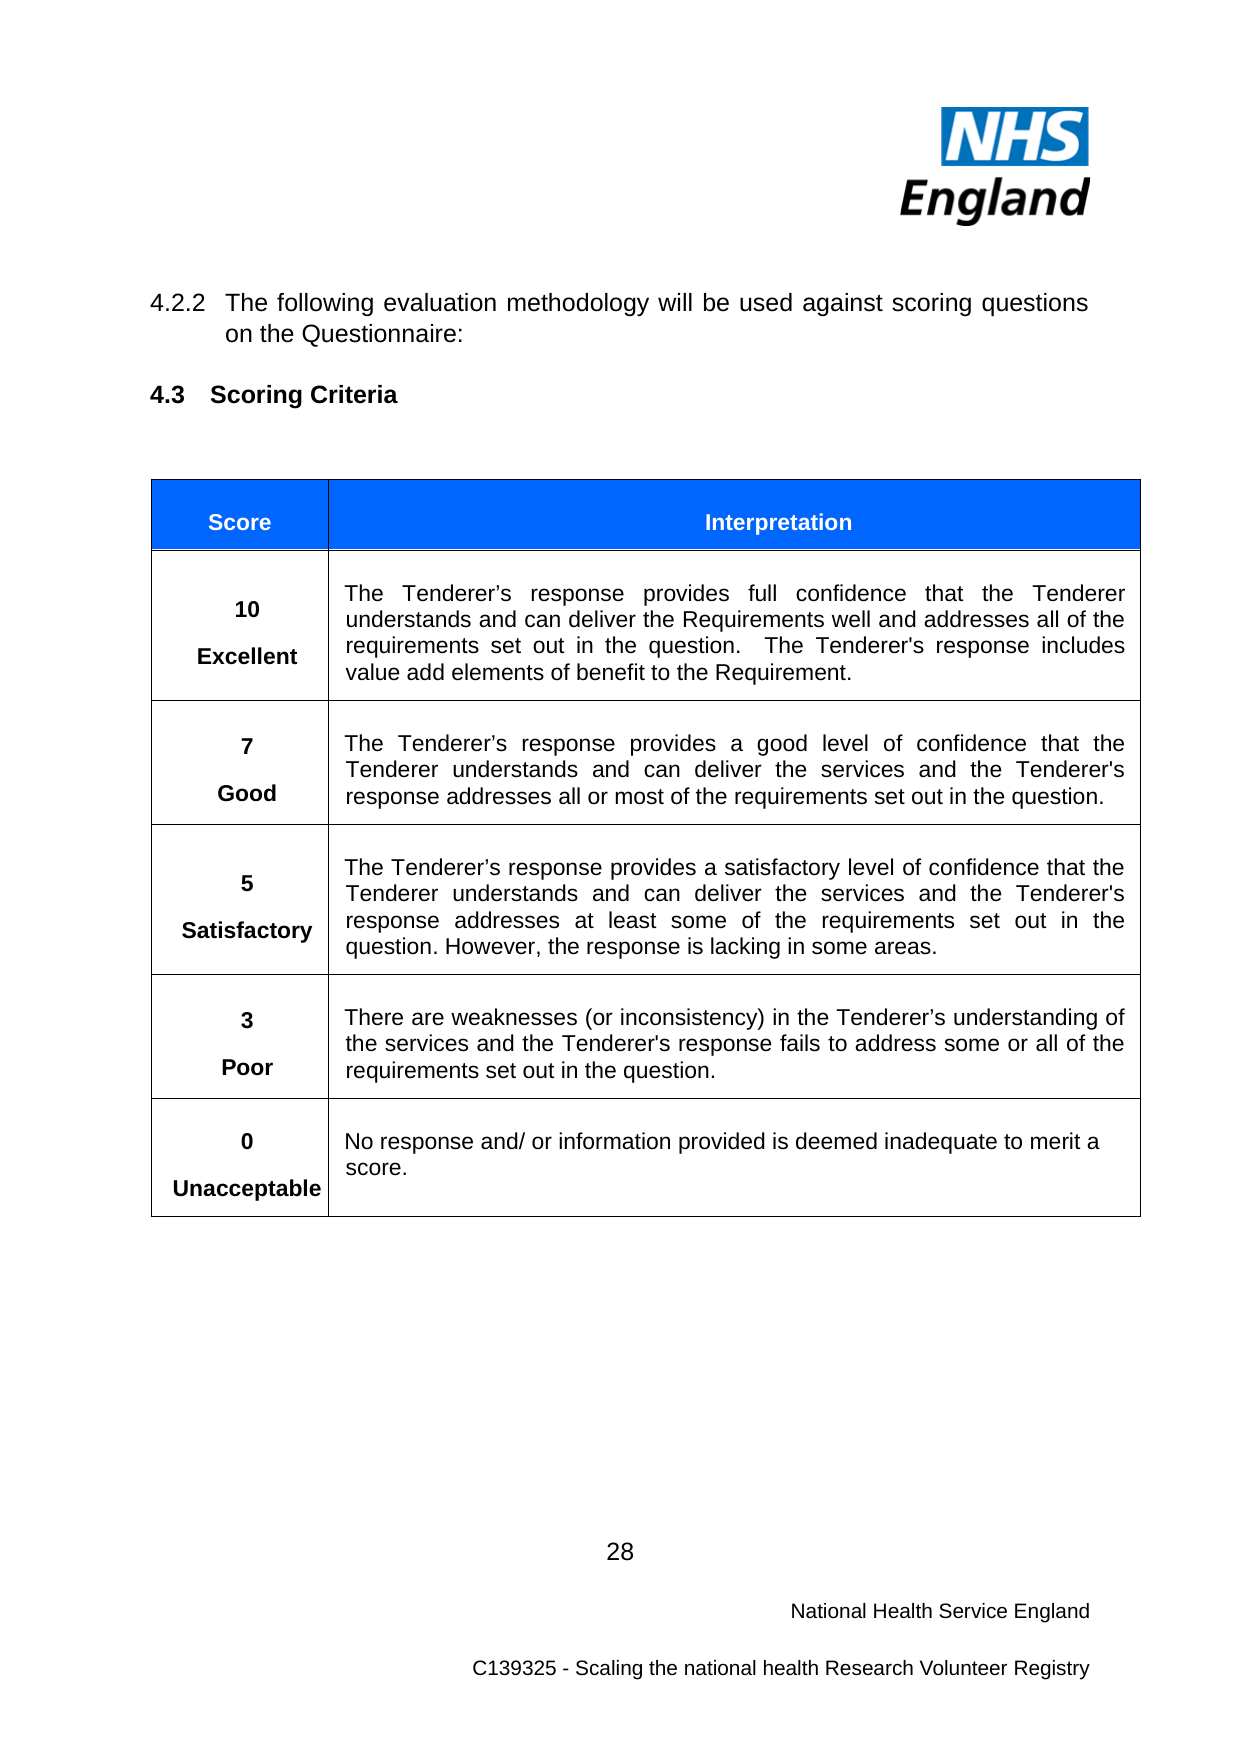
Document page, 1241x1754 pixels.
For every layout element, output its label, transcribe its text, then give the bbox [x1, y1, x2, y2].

table_cell The Tenderer’s response provides full confidence that the Tenderer understands and can deliver the Requirements well and addresses all of the requirements set out in the question. The Tenderer's response includes value add elements of benefit to the Requirement. [329, 551, 1140, 700]
table_cell 10 Excellent [152, 551, 328, 700]
subtitle Scoring Criteria [150, 377, 1090, 408]
table_cell No response and/ or information provided is deemed inadequate to merit a score. [329, 1099, 1140, 1216]
table_header Interpretation [329, 480, 1140, 549]
table_cell 3 Poor [152, 975, 328, 1098]
subtitle The following evaluation methodology will be used against scoring questions on the Questionnaire: [150, 286, 1090, 348]
picture [900, 107, 1091, 226]
table_cell The Tenderer’s response provides a good level of confidence that the Tenderer understands and can deliver the services and the Tenderer's response addresses all or most of the requirements set out in the question. [329, 701, 1140, 824]
table_header Score [152, 480, 328, 549]
table_cell 5 Satisfactory [152, 825, 328, 974]
table_cell 7 Good [152, 701, 328, 824]
table_cell 0 Unacceptable [152, 1099, 328, 1216]
table_cell The Tenderer’s response provides a satisfactory level of confidence that the Tenderer understands and can deliver the services and the Tenderer's response addresses at least some of the requirements set out in the question. However, the response is lacking in some areas. [329, 825, 1140, 974]
table_cell There are weaknesses (or inconsistency) in the Tenderer’s understanding of the services and the Tenderer's response fails to address some or all of the requirements set out in the question. [329, 975, 1140, 1098]
